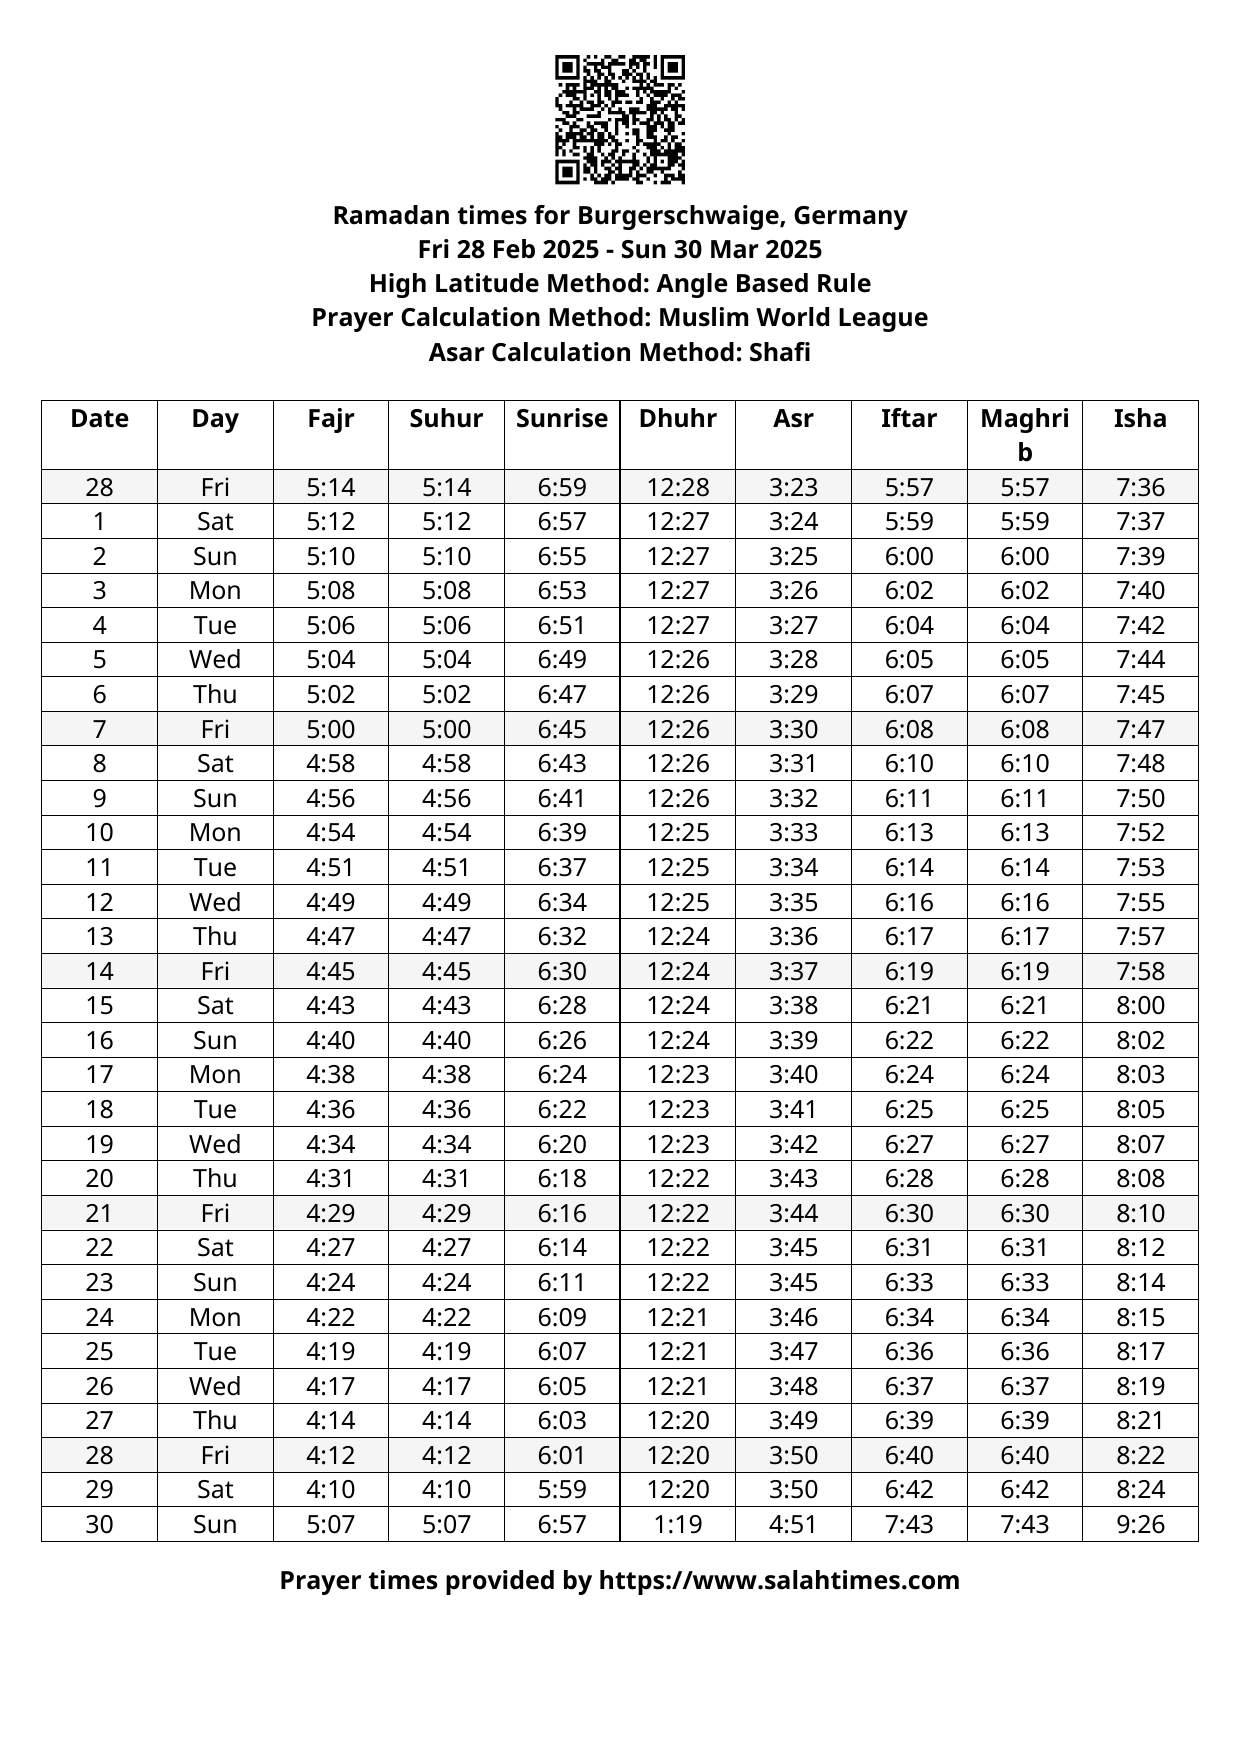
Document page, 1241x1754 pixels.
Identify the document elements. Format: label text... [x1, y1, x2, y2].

table_cell 6:40 [968, 1438, 1082, 1472]
table_cell Fri [158, 712, 273, 745]
table_cell 6:24 [968, 1058, 1082, 1091]
table_cell Sat [158, 1473, 273, 1506]
table_cell 6:30 [852, 1196, 967, 1229]
table_cell 4:27 [274, 1231, 388, 1264]
table_header Sunrise [505, 401, 619, 469]
table_cell 4:45 [274, 954, 388, 987]
table_cell 6:24 [505, 1058, 619, 1091]
table_cell 12:26 [621, 746, 735, 780]
table_cell 4:22 [389, 1300, 504, 1333]
table_cell 3:45 [736, 1265, 851, 1299]
table_cell 6:00 [852, 539, 967, 572]
table_cell 6:14 [968, 850, 1082, 884]
table_cell 5:10 [274, 539, 388, 572]
table_cell Tue [158, 1334, 273, 1368]
table_cell 27 [42, 1404, 157, 1437]
table_cell Thu [158, 1404, 273, 1437]
table_cell 19 [42, 1127, 157, 1160]
table_cell 6:40 [852, 1438, 967, 1472]
table_cell 6:37 [852, 1369, 967, 1402]
table_cell Sat [158, 504, 273, 538]
table_cell 7:53 [1083, 850, 1198, 884]
table_cell 4:38 [389, 1058, 504, 1091]
table_cell 5:57 [852, 470, 967, 503]
table_cell 4:14 [274, 1404, 388, 1437]
table_cell 6:28 [505, 989, 619, 1022]
table_cell Mon [158, 1058, 273, 1091]
table_cell 8:12 [1083, 1231, 1198, 1264]
table_cell 3:28 [736, 643, 851, 676]
table_cell 3:50 [736, 1473, 851, 1506]
table_cell 7:52 [1083, 816, 1198, 849]
table_cell 1 [42, 504, 157, 538]
table_cell Fri [158, 1196, 273, 1229]
table_cell 4:31 [274, 1161, 388, 1195]
table_cell 6:34 [852, 1300, 967, 1333]
table_cell 4:47 [274, 919, 388, 953]
table_cell 6:17 [852, 919, 967, 953]
table_cell 4:43 [389, 989, 504, 1022]
table_cell 4:14 [389, 1404, 504, 1437]
table_cell Wed [158, 1369, 273, 1402]
table_cell 6:36 [968, 1334, 1082, 1368]
table_cell 5:00 [389, 712, 504, 745]
table_cell 6:02 [852, 574, 967, 607]
table_cell 8:10 [1083, 1196, 1198, 1229]
table_cell 6:19 [852, 954, 967, 987]
table_cell 4:22 [274, 1300, 388, 1333]
table_cell Thu [158, 919, 273, 953]
table_cell 4:29 [389, 1196, 504, 1229]
table_cell 6:16 [968, 885, 1082, 918]
table_cell 8 [42, 746, 157, 780]
table_cell 26 [42, 1369, 157, 1402]
table_cell 3:43 [736, 1161, 851, 1195]
table_cell 6:22 [968, 1023, 1082, 1057]
table_cell 4:40 [389, 1023, 504, 1057]
table_cell 3:25 [736, 539, 851, 572]
table_cell 12:25 [621, 850, 735, 884]
table_cell 5:08 [389, 574, 504, 607]
table_cell 6:04 [968, 608, 1082, 642]
table_cell 4:56 [389, 781, 504, 814]
table_cell 4:45 [389, 954, 504, 987]
table_cell 6:42 [852, 1473, 967, 1506]
table_cell 7:44 [1083, 643, 1198, 676]
table_cell 12:24 [621, 1023, 735, 1057]
table_cell 4:38 [274, 1058, 388, 1091]
table_cell 4:34 [274, 1127, 388, 1160]
table_cell Wed [158, 1127, 273, 1160]
table_cell 5:59 [968, 504, 1082, 538]
table_cell 7:42 [1083, 608, 1198, 642]
table_cell 4:31 [389, 1161, 504, 1195]
table_header Fajr [274, 401, 388, 469]
table_cell Thu [158, 677, 273, 711]
table_cell 5:57 [968, 470, 1082, 503]
table_cell 12:20 [621, 1438, 735, 1472]
table_cell 12:25 [621, 885, 735, 918]
table_cell 6:07 [852, 677, 967, 711]
table_cell 5:06 [389, 608, 504, 642]
table_cell 3:29 [736, 677, 851, 711]
table_cell 8:05 [1083, 1092, 1198, 1126]
table_cell 8:08 [1083, 1161, 1198, 1195]
picture [542, 41, 699, 198]
table_cell 2 [42, 539, 157, 572]
table_cell 8:21 [1083, 1404, 1198, 1437]
table_cell 6:11 [852, 781, 967, 814]
table_cell 8:00 [1083, 989, 1198, 1022]
text Prayer Calculation Method: Muslim World League [42, 300, 1198, 334]
table_cell Sat [158, 746, 273, 780]
table_cell 6:32 [505, 919, 619, 953]
table_cell 6:37 [505, 850, 619, 884]
table_cell 4:58 [389, 746, 504, 780]
table_cell 3:27 [736, 608, 851, 642]
table_cell 7:40 [1083, 574, 1198, 607]
table_cell 12:24 [621, 919, 735, 953]
table_cell 6:33 [968, 1265, 1082, 1299]
table_cell 12:27 [621, 574, 735, 607]
table_cell 4:40 [274, 1023, 388, 1057]
table_cell 6:21 [968, 989, 1082, 1022]
table_cell 3 [42, 574, 157, 607]
table_cell 10 [42, 816, 157, 849]
table_cell 6:43 [505, 746, 619, 780]
table_cell 6:11 [968, 781, 1082, 814]
table_cell 7:50 [1083, 781, 1198, 814]
table_cell 5:10 [389, 539, 504, 572]
table_cell 6:42 [968, 1473, 1082, 1506]
table_cell 6:00 [968, 539, 1082, 572]
table_cell 6:49 [505, 643, 619, 676]
table_cell 6:57 [505, 504, 619, 538]
table_cell 6:47 [505, 677, 619, 711]
table_cell 5:08 [274, 574, 388, 607]
table_cell 12:26 [621, 677, 735, 711]
table_cell Tue [158, 850, 273, 884]
table_cell 4:12 [274, 1438, 388, 1472]
table_cell 12:23 [621, 1092, 735, 1126]
table_cell 3:32 [736, 781, 851, 814]
table_cell 6:05 [505, 1369, 619, 1402]
table_cell 12:20 [621, 1404, 735, 1437]
table_cell 5:14 [389, 470, 504, 503]
table_cell 7:43 [968, 1507, 1082, 1541]
table_cell 12:23 [621, 1127, 735, 1160]
table_cell 3:35 [736, 885, 851, 918]
table_cell 3:49 [736, 1404, 851, 1437]
table_cell 7:48 [1083, 746, 1198, 780]
table_cell 6:30 [968, 1196, 1082, 1229]
table_cell 4:10 [274, 1473, 388, 1506]
table_cell 6:16 [852, 885, 967, 918]
table_cell Tue [158, 608, 273, 642]
table_cell 4:49 [389, 885, 504, 918]
table_cell 8:02 [1083, 1023, 1198, 1057]
table_cell 6:39 [852, 1404, 967, 1437]
table_cell 6:03 [505, 1404, 619, 1437]
table_cell 6:25 [968, 1092, 1082, 1126]
table_cell 6:22 [852, 1023, 967, 1057]
table_cell 6:17 [968, 919, 1082, 953]
table_cell 3:24 [736, 504, 851, 538]
table_cell 4:10 [389, 1473, 504, 1506]
table_cell 5:07 [389, 1507, 504, 1541]
table_cell 30 [42, 1507, 157, 1541]
table_cell 6:36 [852, 1334, 967, 1368]
table_cell 12:22 [621, 1196, 735, 1229]
table_cell 12:25 [621, 816, 735, 849]
table_cell 4:34 [389, 1127, 504, 1160]
table_cell 6:22 [505, 1092, 619, 1126]
table_cell Sun [158, 1023, 273, 1057]
table_cell 6:53 [505, 574, 619, 607]
table_cell 3:23 [736, 470, 851, 503]
table_cell 20 [42, 1161, 157, 1195]
table_cell 3:26 [736, 574, 851, 607]
table_cell 3:45 [736, 1231, 851, 1264]
table_cell 13 [42, 919, 157, 953]
table_cell 25 [42, 1334, 157, 1368]
table_cell 6:27 [852, 1127, 967, 1160]
table_cell 3:46 [736, 1300, 851, 1333]
table_cell 4:19 [274, 1334, 388, 1368]
table_cell 12:27 [621, 504, 735, 538]
text Ramadan times for Burgerschwaige, Germany [42, 198, 1198, 232]
table_cell 6:20 [505, 1127, 619, 1160]
table_cell 11 [42, 850, 157, 884]
table_cell 6:31 [968, 1231, 1082, 1264]
table_cell 12:21 [621, 1300, 735, 1333]
table_cell 18 [42, 1092, 157, 1126]
table_cell 6:27 [968, 1127, 1082, 1160]
table_cell 28 [42, 470, 157, 503]
table_header Dhuhr [621, 401, 735, 469]
table_cell 6:37 [968, 1369, 1082, 1402]
table_cell 4:51 [274, 850, 388, 884]
text Fri 28 Feb 2025 - Sun 30 Mar 2025 [42, 232, 1198, 266]
table_cell 4:54 [274, 816, 388, 849]
table_cell 7:57 [1083, 919, 1198, 953]
table_cell 12:23 [621, 1058, 735, 1091]
table_cell Sat [158, 989, 273, 1022]
table_cell 8:22 [1083, 1438, 1198, 1472]
table_cell 8:07 [1083, 1127, 1198, 1160]
table_cell 4:51 [389, 850, 504, 884]
table_cell 3:30 [736, 712, 851, 745]
table_cell 6:02 [968, 574, 1082, 607]
table_cell Sun [158, 781, 273, 814]
table_cell 4:17 [389, 1369, 504, 1402]
table_cell 3:36 [736, 919, 851, 953]
table_cell 5 [42, 643, 157, 676]
table_cell 8:14 [1083, 1265, 1198, 1299]
table_header Asr [736, 401, 851, 469]
table_cell 6:41 [505, 781, 619, 814]
table_cell 22 [42, 1231, 157, 1264]
table_cell Wed [158, 885, 273, 918]
table_cell 17 [42, 1058, 157, 1091]
table_cell Tue [158, 1092, 273, 1126]
table_cell 4:27 [389, 1231, 504, 1264]
table_cell 12:22 [621, 1265, 735, 1299]
table_cell 12:22 [621, 1161, 735, 1195]
table_cell 3:37 [736, 954, 851, 987]
table_cell 4 [42, 608, 157, 642]
table_cell 8:03 [1083, 1058, 1198, 1091]
table_cell 6:14 [852, 850, 967, 884]
table_cell Sat [158, 1231, 273, 1264]
text Prayer times provided by https://www.salahtimes.com [42, 1563, 1198, 1597]
table_cell 3:47 [736, 1334, 851, 1368]
table_cell 4:49 [274, 885, 388, 918]
table_cell 6:05 [968, 643, 1082, 676]
table_cell Mon [158, 1300, 273, 1333]
table_cell 4:36 [274, 1092, 388, 1126]
table_cell 7 [42, 712, 157, 745]
table_cell 3:34 [736, 850, 851, 884]
table_cell 6:19 [968, 954, 1082, 987]
table_cell 6:04 [852, 608, 967, 642]
table_cell 3:33 [736, 816, 851, 849]
table_cell 4:58 [274, 746, 388, 780]
table_cell Sun [158, 539, 273, 572]
table_cell 4:36 [389, 1092, 504, 1126]
table_cell 6:18 [505, 1161, 619, 1195]
table_cell Sun [158, 1265, 273, 1299]
table_cell 6:33 [852, 1265, 967, 1299]
table_cell 6:34 [505, 885, 619, 918]
table_cell 29 [42, 1473, 157, 1506]
table_cell 5:06 [274, 608, 388, 642]
table_cell 4:47 [389, 919, 504, 953]
table_cell 6:45 [505, 712, 619, 745]
table_cell 1:19 [621, 1507, 735, 1541]
table_cell 4:54 [389, 816, 504, 849]
table_cell 16 [42, 1023, 157, 1057]
table_cell Thu [158, 1161, 273, 1195]
table_cell 4:56 [274, 781, 388, 814]
table_cell 9 [42, 781, 157, 814]
table_header Maghrib [968, 401, 1082, 469]
table_cell 8:15 [1083, 1300, 1198, 1333]
table_cell 5:02 [274, 677, 388, 711]
table_cell 6:10 [968, 746, 1082, 780]
table_cell 12:27 [621, 539, 735, 572]
table_cell 6:39 [505, 816, 619, 849]
table_cell 8:24 [1083, 1473, 1198, 1506]
table_cell 5:12 [389, 504, 504, 538]
table_cell 6:39 [968, 1404, 1082, 1437]
table_cell 6:28 [968, 1161, 1082, 1195]
table_cell 12:26 [621, 781, 735, 814]
table_cell 14 [42, 954, 157, 987]
table_cell 3:38 [736, 989, 851, 1022]
table_cell 6:08 [852, 712, 967, 745]
table_cell 6:14 [505, 1231, 619, 1264]
table_cell 4:29 [274, 1196, 388, 1229]
table_cell 21 [42, 1196, 157, 1229]
table_cell Fri [158, 954, 273, 987]
table_cell Wed [158, 643, 273, 676]
table_cell 12:21 [621, 1369, 735, 1402]
table_cell 5:12 [274, 504, 388, 538]
table_cell 6:24 [852, 1058, 967, 1091]
table_cell 5:07 [274, 1507, 388, 1541]
table_cell 7:45 [1083, 677, 1198, 711]
table_cell 5:00 [274, 712, 388, 745]
table_cell 12:21 [621, 1334, 735, 1368]
table_cell 6:59 [505, 470, 619, 503]
table_cell 3:44 [736, 1196, 851, 1229]
table_header Day [158, 401, 273, 469]
table_cell 6:55 [505, 539, 619, 572]
table_cell 6:07 [505, 1334, 619, 1368]
table_cell 15 [42, 989, 157, 1022]
table_cell Fri [158, 1438, 273, 1472]
table_cell 4:51 [736, 1507, 851, 1541]
table_cell 7:36 [1083, 470, 1198, 503]
table_cell 7:47 [1083, 712, 1198, 745]
table_cell 6:09 [505, 1300, 619, 1333]
table_cell 12:22 [621, 1231, 735, 1264]
table_cell 12:24 [621, 989, 735, 1022]
table_cell 6:10 [852, 746, 967, 780]
table_cell 23 [42, 1265, 157, 1299]
table_cell 3:40 [736, 1058, 851, 1091]
table_cell 6:21 [852, 989, 967, 1022]
table_cell 6:07 [968, 677, 1082, 711]
table_header Iftar [852, 401, 967, 469]
table_cell 6 [42, 677, 157, 711]
table_header Isha [1083, 401, 1198, 469]
table_cell 12:27 [621, 608, 735, 642]
table_cell 6:28 [852, 1161, 967, 1195]
table_cell 6:05 [852, 643, 967, 676]
table_cell 12:24 [621, 954, 735, 987]
table_cell 5:59 [505, 1473, 619, 1506]
table_cell 12:26 [621, 643, 735, 676]
table_cell 3:41 [736, 1092, 851, 1126]
table_cell 6:16 [505, 1196, 619, 1229]
table_cell 4:24 [389, 1265, 504, 1299]
table_cell 4:19 [389, 1334, 504, 1368]
table_cell 3:31 [736, 746, 851, 780]
table_cell 5:04 [389, 643, 504, 676]
table_header Date [42, 401, 157, 469]
table_cell 4:43 [274, 989, 388, 1022]
table_cell 3:39 [736, 1023, 851, 1057]
table_cell 12:26 [621, 712, 735, 745]
table_cell 5:59 [852, 504, 967, 538]
table_cell 6:08 [968, 712, 1082, 745]
table_cell 6:57 [505, 1507, 619, 1541]
table_cell 3:42 [736, 1127, 851, 1160]
table_cell 3:48 [736, 1369, 851, 1402]
table_cell 8:19 [1083, 1369, 1198, 1402]
table_cell 24 [42, 1300, 157, 1333]
table_cell 28 [42, 1438, 157, 1472]
table_cell 6:51 [505, 608, 619, 642]
table_cell 8:17 [1083, 1334, 1198, 1368]
table_cell 7:39 [1083, 539, 1198, 572]
table_cell 6:01 [505, 1438, 619, 1472]
table_cell 7:58 [1083, 954, 1198, 987]
table_cell 12 [42, 885, 157, 918]
table_cell 3:50 [736, 1438, 851, 1472]
table_cell 12:28 [621, 470, 735, 503]
table_cell 6:25 [852, 1092, 967, 1126]
table_cell 7:43 [852, 1507, 967, 1541]
table_cell 6:31 [852, 1231, 967, 1264]
text Asar Calculation Method: Shafi [42, 334, 1198, 368]
table_cell 6:13 [852, 816, 967, 849]
table_cell Sun [158, 1507, 273, 1541]
table_cell 6:13 [968, 816, 1082, 849]
table_cell 5:04 [274, 643, 388, 676]
table_cell 4:17 [274, 1369, 388, 1402]
table_cell 12:20 [621, 1473, 735, 1506]
table_cell Fri [158, 470, 273, 503]
table_cell 7:55 [1083, 885, 1198, 918]
table_cell 6:34 [968, 1300, 1082, 1333]
table_cell 9:26 [1083, 1507, 1198, 1541]
table_cell 6:30 [505, 954, 619, 987]
table_cell 5:02 [389, 677, 504, 711]
text High Latitude Method: Angle Based Rule [42, 266, 1198, 300]
table_cell 6:26 [505, 1023, 619, 1057]
table_cell 7:37 [1083, 504, 1198, 538]
table_cell Mon [158, 574, 273, 607]
table_cell Mon [158, 816, 273, 849]
table_cell 5:14 [274, 470, 388, 503]
table_cell 4:24 [274, 1265, 388, 1299]
table_header Suhur [389, 401, 504, 469]
table_cell 4:12 [389, 1438, 504, 1472]
table_cell 6:11 [505, 1265, 619, 1299]
